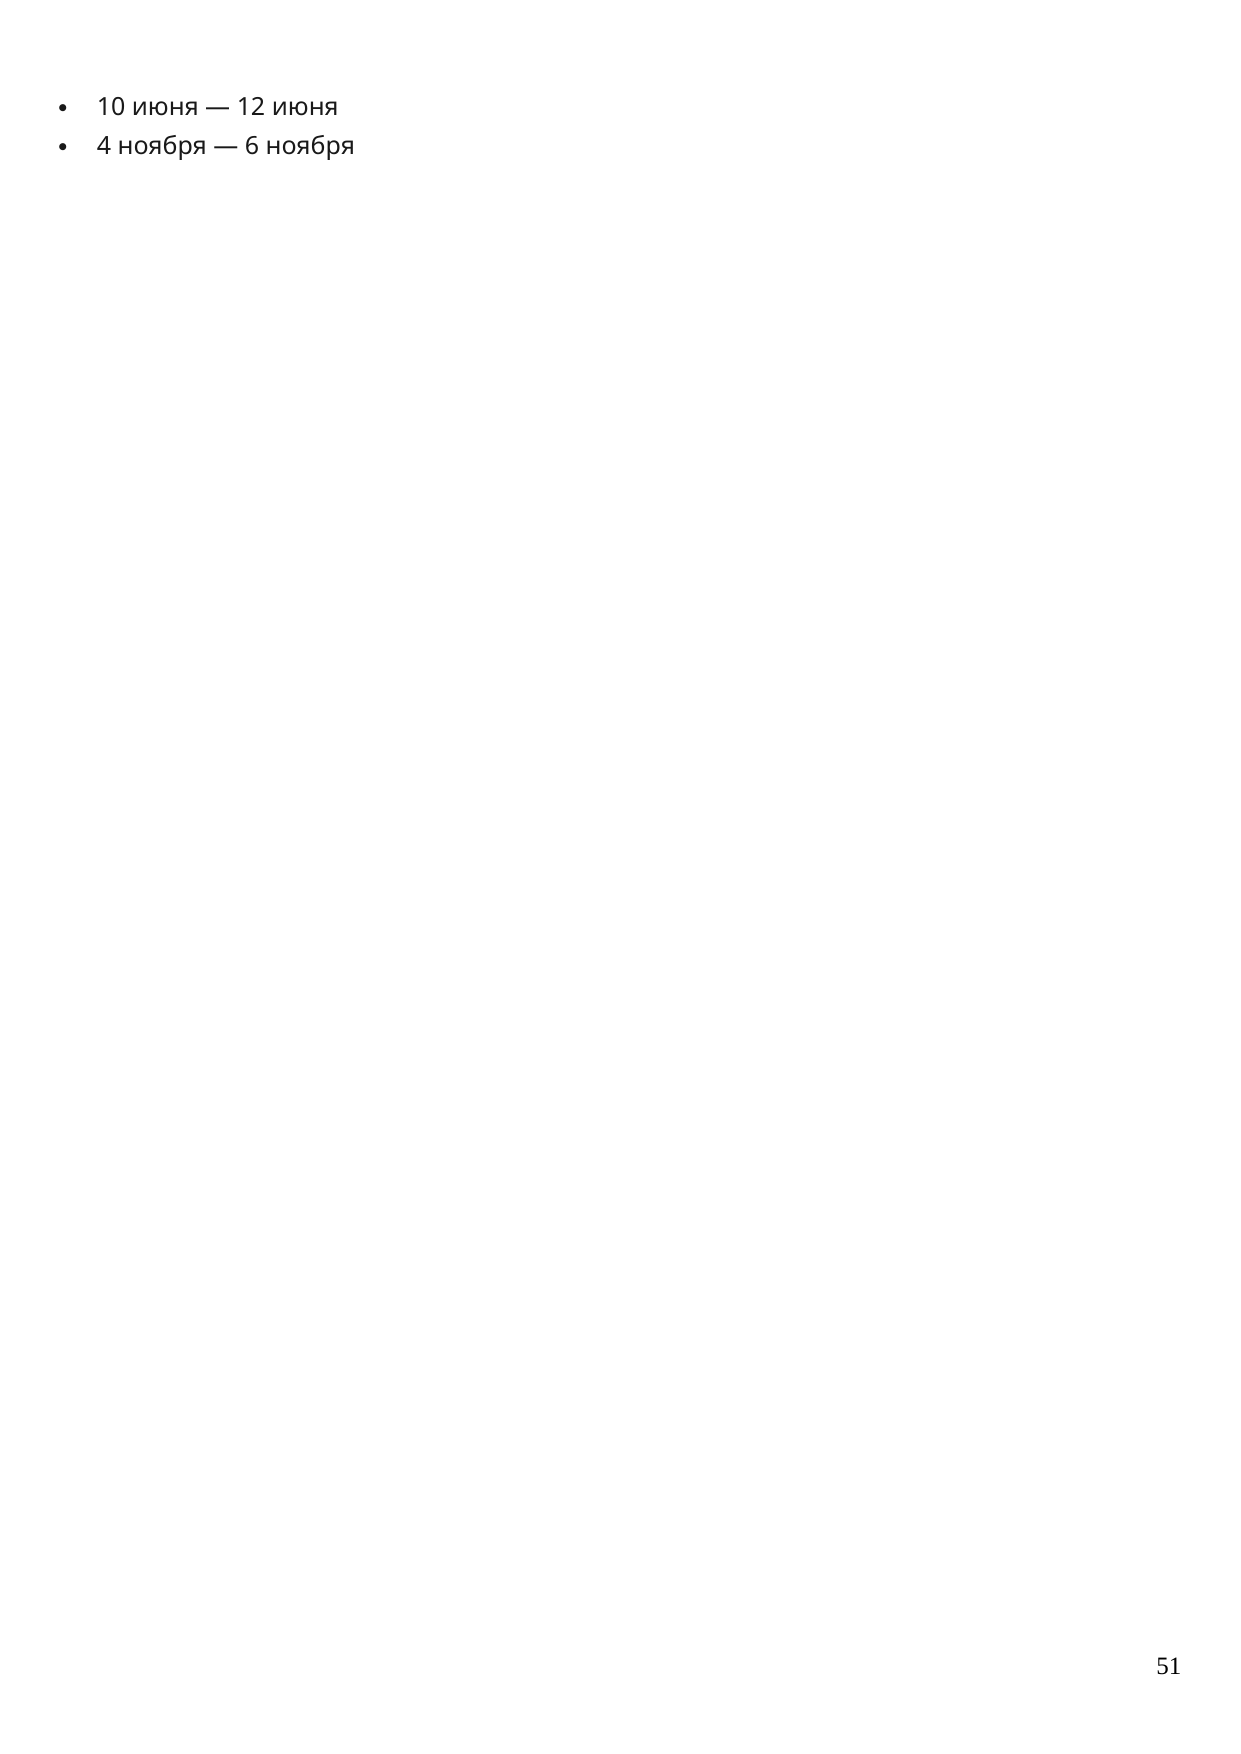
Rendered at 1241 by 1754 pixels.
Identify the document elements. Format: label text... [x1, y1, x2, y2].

list 4 ноября — 6 ноября [59, 128, 1181, 162]
list 10 июня — 12 июня [59, 89, 1181, 123]
